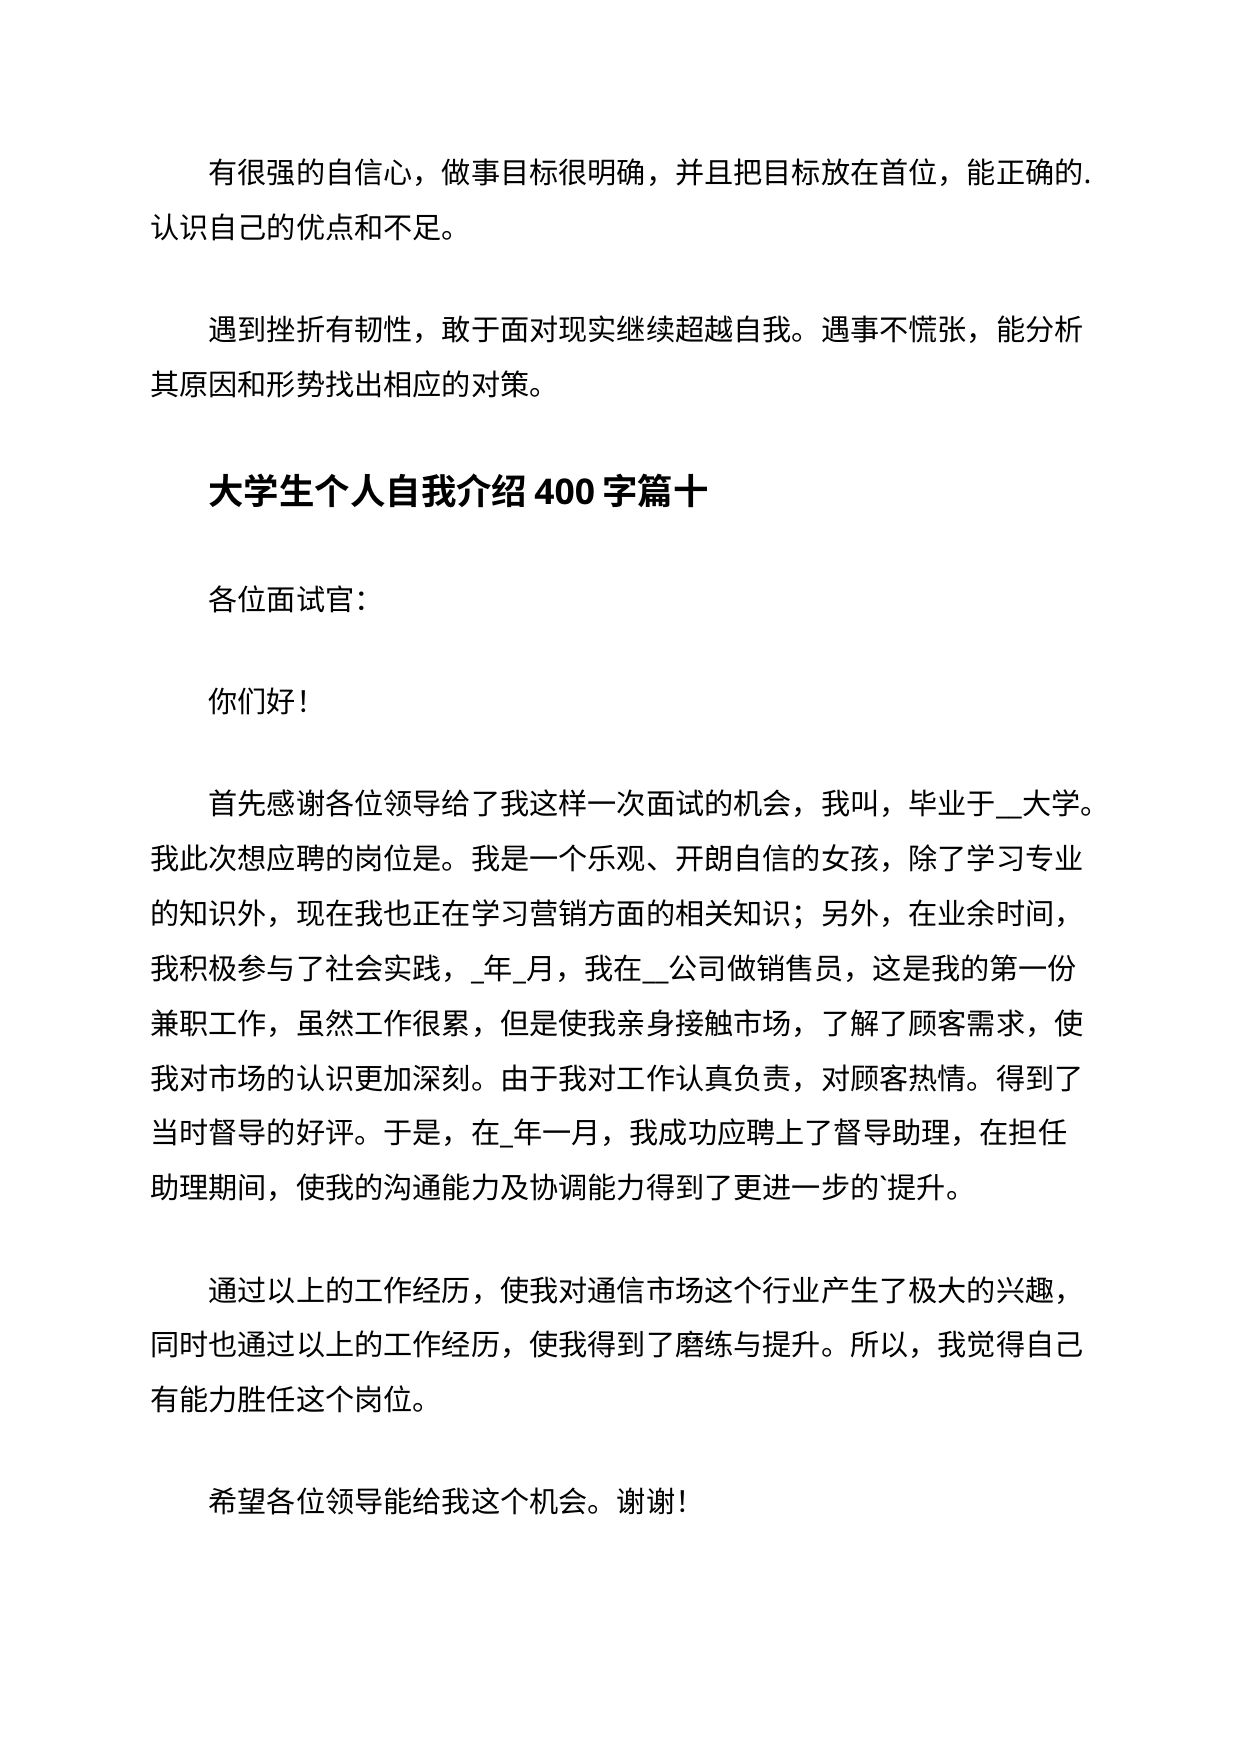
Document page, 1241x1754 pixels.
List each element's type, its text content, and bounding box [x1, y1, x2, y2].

text 各位面试官： [150, 577, 1090, 619]
text 遇到挫折有韧性，敢于面对现实继续超越自我。遇事不慌张，能分析其原因和形势找出相应的对策。 [150, 307, 1090, 404]
text 首先感谢各位领导给了我这样一次面试的机会，我叫，毕业于__大学。我此次想应聘的岗位是。我是一个乐观、开朗自信的女孩，除了学习专业的知识外，现在我也正在学习营销方面的相关知识；另外，在业余时间，我积极参与了社会实践，_年_月，我在__公司做销售员，这是我的第一份兼职工作，虽然工作很累，但是使我亲身接触市场，了解了顾客需求，使我对市场的认识更加深刻。由于我对工作认真负责，对顾客热情。得到了当时督导的好评。于是，在_年一月，我成功应聘上了督导助理，在担任助理期间，使我的沟通能力及协调能力得到了更进一步的`提升。 [150, 781, 1090, 1207]
text 通过以上的工作经历，使我对通信市场这个行业产生了极大的兴趣，同时也通过以上的工作经历，使我得到了磨练与提升。所以，我觉得自己有能力胜任这个岗位。 [150, 1267, 1090, 1419]
text 有很强的自信心，做事目标很明确，并且把目标放在首位，能正确的.认识自己的优点和不足。 [150, 150, 1090, 247]
text 你们好！ [150, 679, 1090, 721]
text 大学生个人自我介绍400字篇十 [150, 463, 1090, 515]
text 希望各位领导能给我这个机会。谢谢！ [150, 1479, 1090, 1521]
